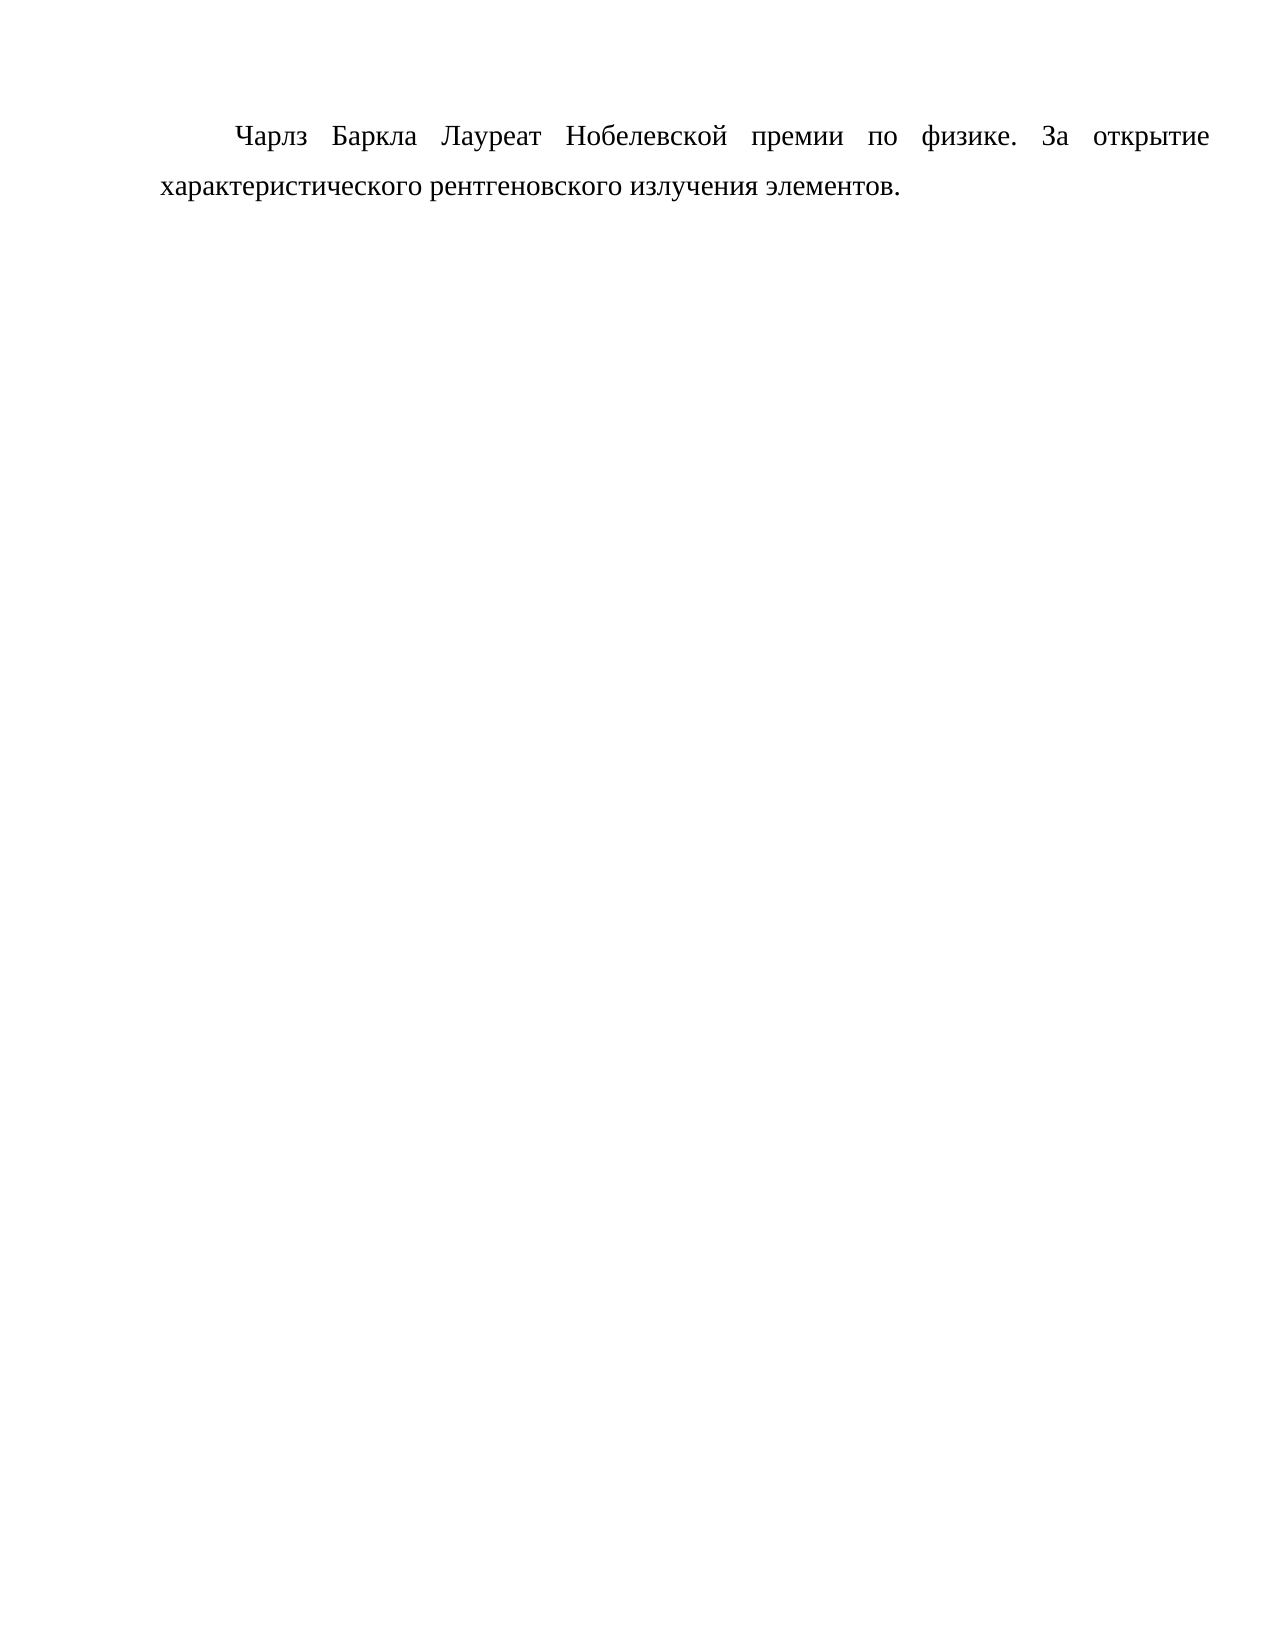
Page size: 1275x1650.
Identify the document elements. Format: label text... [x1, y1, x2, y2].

text Чарлз Баркла Лауреат Нобелевской премии по физике. За открытие характеристического рентгеновского излучения элементов. [160, 118, 1211, 202]
